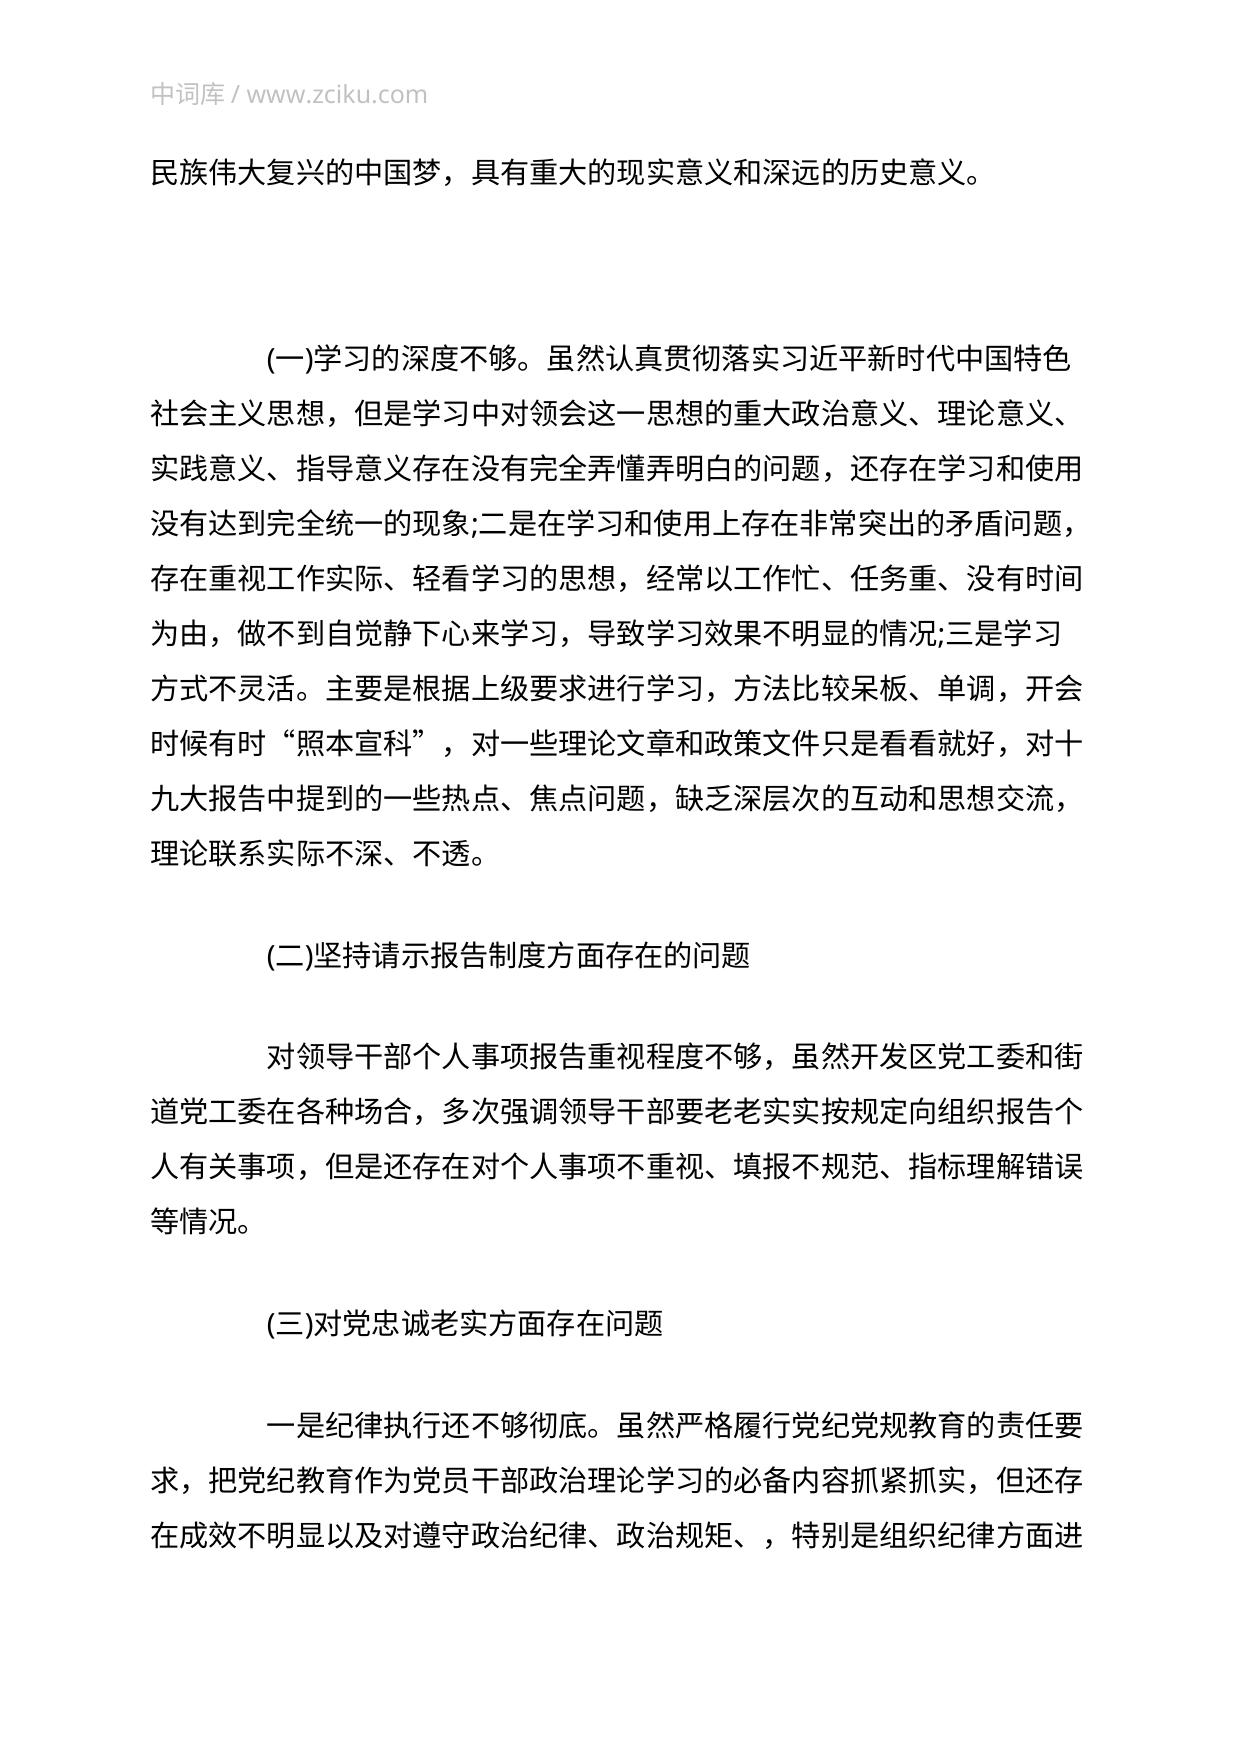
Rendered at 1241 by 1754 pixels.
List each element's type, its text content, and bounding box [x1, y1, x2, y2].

text (三)对党忠诚老实方面存在问题 [150, 1301, 1090, 1343]
text 对领导干部个人事项报告重视程度不够，虽然开发区党工委和街道党工委在各种场合，多次强调领导干部要老老实实按规定向组织报告个人有关事项，但是还存在对个人事项不重视、填报不规范、指标理解错误等情况。 [150, 1034, 1090, 1241]
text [150, 150, 1090, 192]
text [150, 1402, 1090, 1554]
text (一)学习的深度不够。虽然认真贯彻落实习近平新时代中国特色社会主义思想，但是学习中对领会这一思想的重大政治意义、理论意义、实践意义、指导意义存在没有完全弄懂弄明白的问题，还存在学习和使用没有达到完全统一的现象;二是在学习和使用上存在非常突出的矛盾问题，存在重视工作实际、轻看学习的思想，经常以工作忙、任务重、没有时间为由，做不到自觉静下心来学习，导致学习效果不明显的情况;三是学习方式不灵活。主要是根据上级要求进行学习，方法比较呆板、单调，开会时候有时“照本宣科”，对一些理论文章和政策文件只是看看就好，对十九大报告中提到的一些热点、焦点问题，缺乏深层次的互动和思想交流，理论联系实际不深、不透。 [150, 336, 1090, 873]
text (二)坚持请示报告制度方面存在的问题 [150, 932, 1090, 974]
